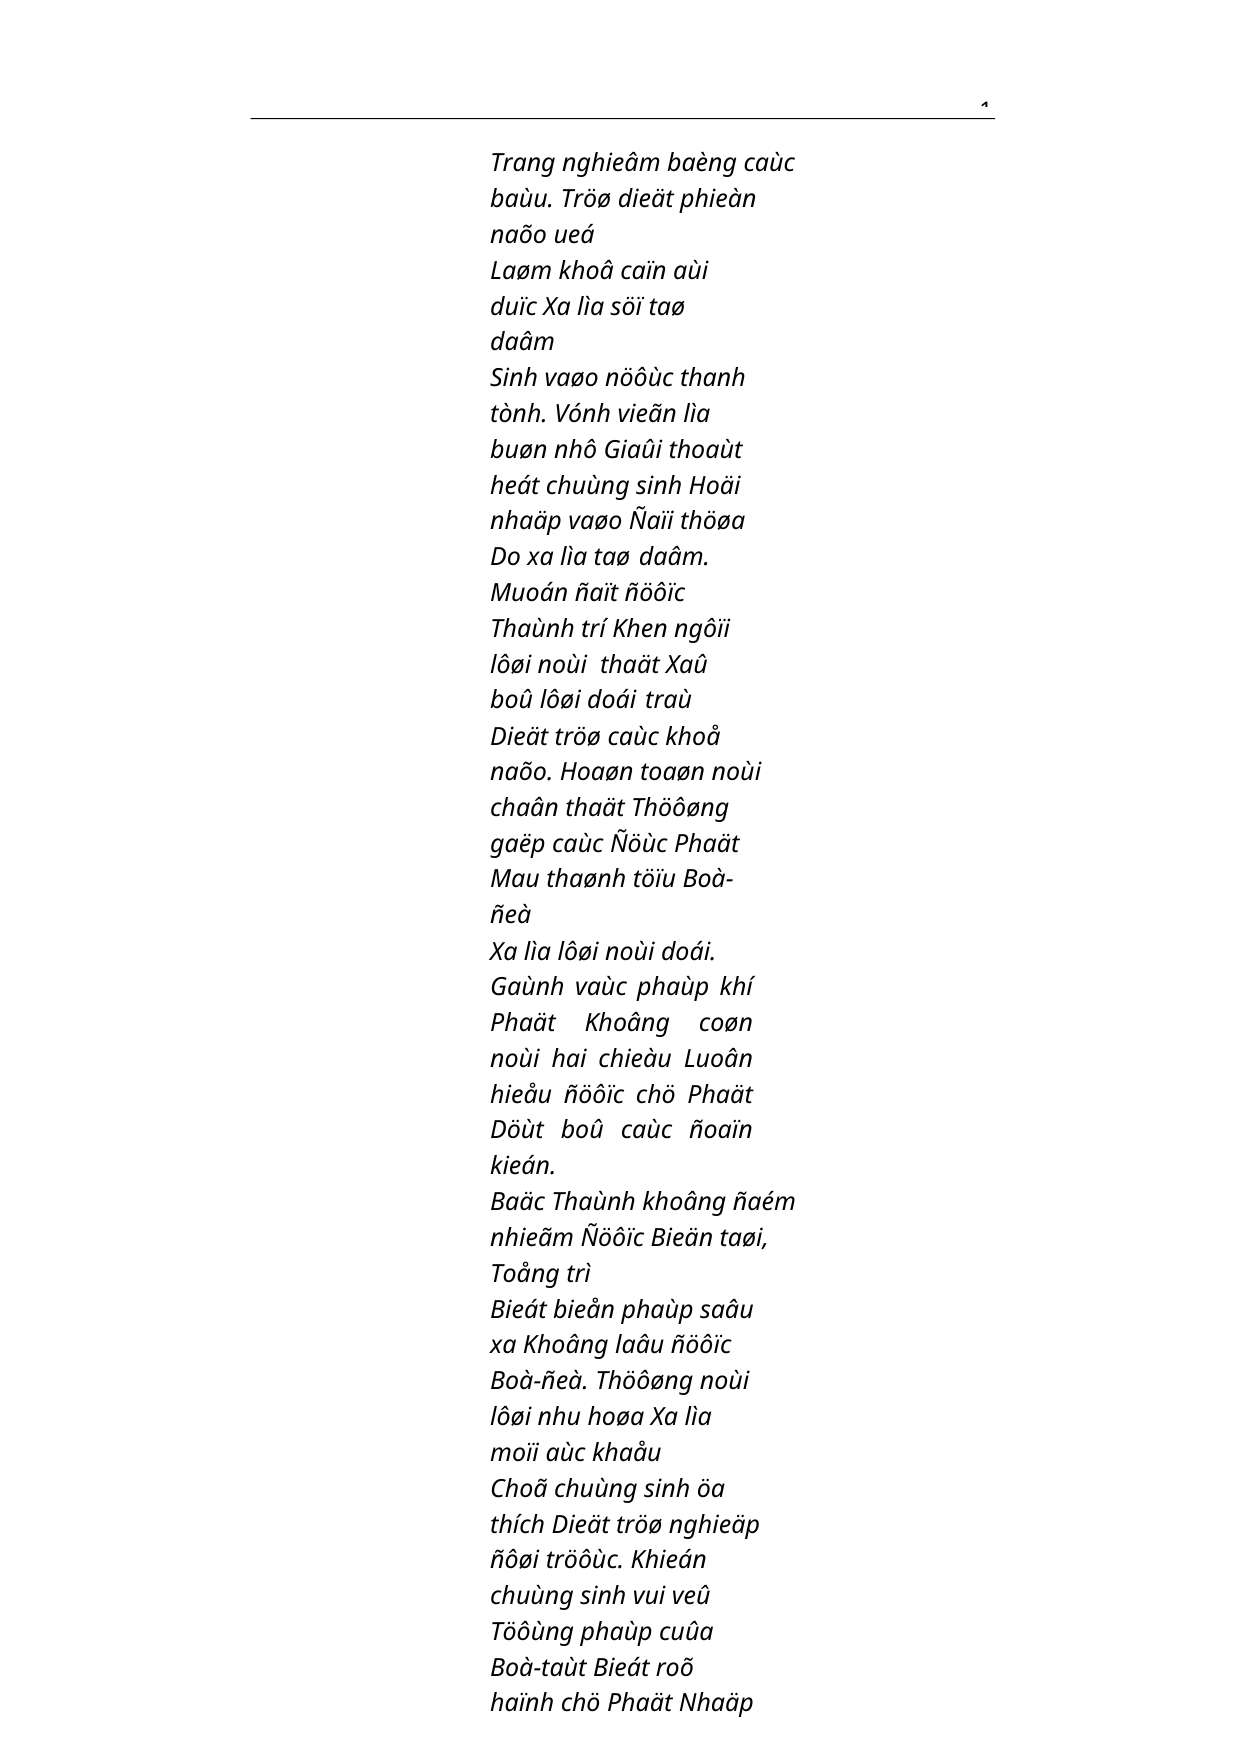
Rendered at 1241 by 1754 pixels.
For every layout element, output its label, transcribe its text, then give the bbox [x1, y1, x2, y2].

text Dieät tröø caùc khoå naõo. Hoaøn toaøn noùi chaân thaät Thöôøng gaëp caùc Ñöùc Phaät Mau thaønh töïu Boà-ñeà [490, 718, 763, 931]
text Gaùnh vaùc phaùp khí Phaät Khoâng coøn noùi hai chieàu Luoân hieåu ñöôïc chö Phaät Döùt boû caùc ñoaïn kieán. [490, 969, 753, 1182]
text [490, 1471, 763, 1719]
text Baäc Thaùnh khoâng ñaém nhieãm Ñöôïc Bieän taøi, Toång trì [490, 1184, 814, 1289]
text Bieát bieån phaùp saâu xa Khoâng laâu ñöôïc Boà-ñeà. Thöôøng noùi lôøi nhu hoøa Xa lìa moïi aùc khaåu [490, 1291, 755, 1468]
text Laøm khoâ caïn aùi duïc Xa lìa söï taø daâm [490, 253, 719, 358]
text Sinh vaøo nöôùc thanh tònh. Vónh vieãn lìa buøn nhô Giaûi thoaùt heát chuùng sinh Hoäi nhaäp vaøo Ñaïi thöøa Do xa lìa taø daâm. [490, 360, 755, 573]
text Xa lìa lôøi noùi doái. [490, 933, 1065, 967]
text Muoán ñaït ñöôïc Thaùnh trí Khen ngôïi lôøi noùi thaät Xaû boû lôøi doái traù [490, 575, 751, 716]
text Trang nghieâm baèng caùc baùu. Tröø dieät phieàn naõo ueá [490, 145, 814, 251]
